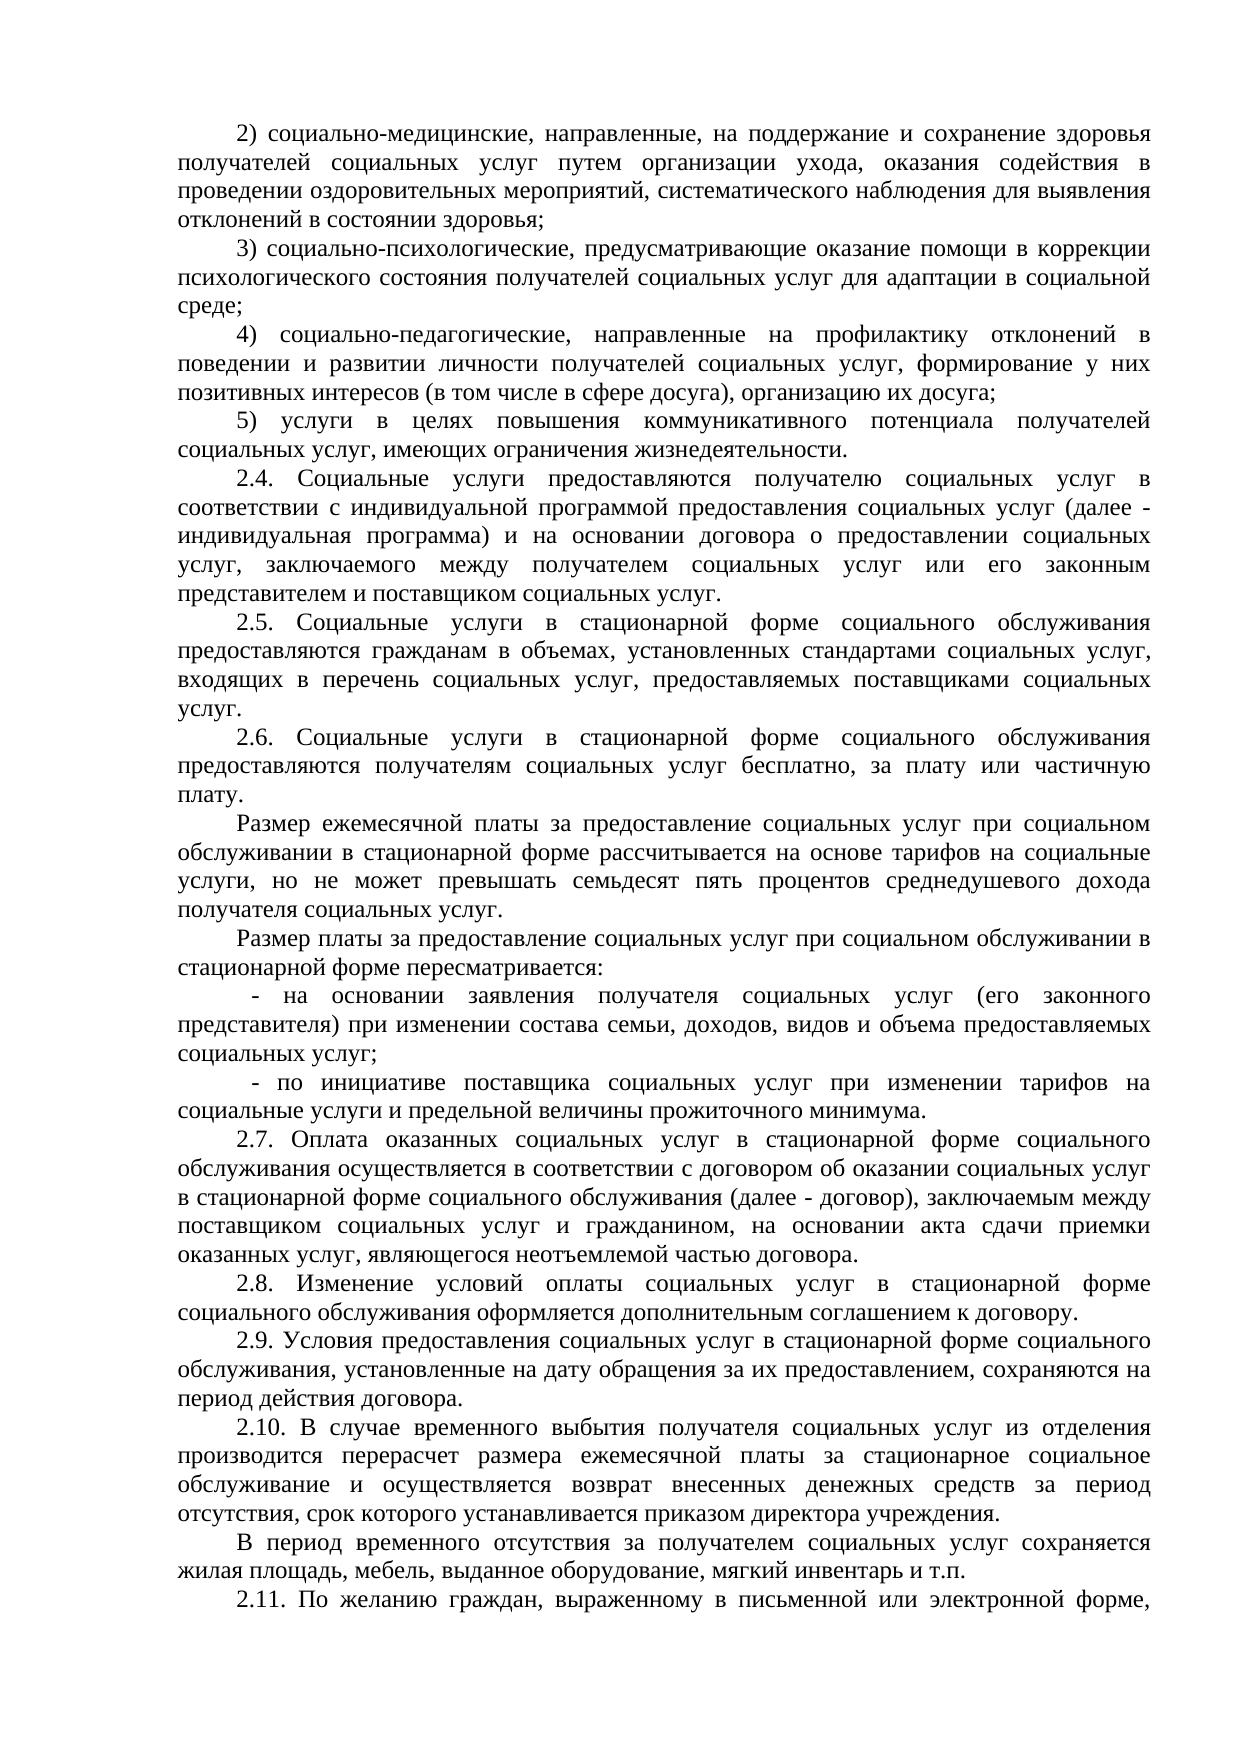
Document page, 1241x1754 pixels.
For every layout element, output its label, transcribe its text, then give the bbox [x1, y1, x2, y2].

text 2) социально-медицинские, направленные, на поддержание и сохранение здоровья получателей социальных услуг путем организации ухода, оказания содействия в проведении оздоровительных мероприятий, систематического наблюдения для выявления отклонений в состоянии здоровья; [177, 118, 1152, 233]
text 2.8. Изменение условий оплаты социальных услуг в стационарной форме социального обслуживания оформляется дополнительным соглашением к договору. [177, 1268, 1152, 1326]
text Размер ежемесячной платы за предоставление социальных услуг при социальном обслуживании в стационарной форме рассчитывается на основе тарифов на социальные услуги, но не может превышать семьдесят пять процентов среднедушевого дохода получателя социальных услуг. [177, 808, 1152, 923]
text 2.9. Условия предоставления социальных услуг в стационарной форме социального обслуживания, установленные на дату обращения за их предоставлением, сохраняются на период действия договора. [177, 1326, 1152, 1412]
text 2.6. Социальные услуги в стационарной форме социального обслуживания предоставляются получателям социальных услуг бесплатно, за плату или частичную плату. [177, 722, 1152, 808]
text - по инициативе поставщика социальных услуг при изменении тарифов на социальные услуги и предельной величины прожиточного минимума. [177, 1067, 1152, 1124]
text В период временного отсутствия за получателем социальных услуг сохраняется жилая площадь, мебель, выданное оборудование, мягкий инвентарь и т.п. [177, 1527, 1152, 1584]
text 2.10. В случае временного выбытия получателя социальных услуг из отделения производится перерасчет размера ежемесячной платы за стационарное социальное обслуживание и осуществляется возврат внесенных денежных средств за период отсутствия, срок которого устанавливается приказом директора учреждения. [177, 1412, 1152, 1527]
text 2.4. Социальные услуги предоставляются получателю социальных услуг в соответствии с индивидуальной программой предоставления социальных услуг (далее - индивидуальная программа) и на основании договора о предоставлении социальных услуг, заключаемого между получателем социальных услуг или его законным представителем и поставщиком социальных услуг. [177, 463, 1152, 607]
text 5) услуги в целях повышения коммуникативного потенциала получателей социальных услуг, имеющих ограничения жизнедеятельности. [177, 406, 1152, 463]
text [177, 1584, 1152, 1613]
text - на основании заявления получателя социальных услуг (его законного представителя) при изменении состава семьи, доходов, видов и объема предоставляемых социальных услуг; [177, 981, 1152, 1067]
text 4) социально-педагогические, направленные на профилактику отклонений в поведении и развитии личности получателей социальных услуг, формирование у них позитивных интересов (в том числе в сфере досуга), организацию их досуга; [177, 319, 1152, 406]
text 2.5. Социальные услуги в стационарной форме социального обслуживания предоставляются гражданам в объемах, установленных стандартами социальных услуг, входящих в перечень социальных услуг, предоставляемых поставщиками социальных услуг. [177, 607, 1152, 722]
text 3) социально-психологические, предусматривающие оказание помощи в коррекции психологического состояния получателей социальных услуг для адаптации в социальной среде; [177, 233, 1152, 319]
text Размер платы за предоставление социальных услуг при социальном обслуживании в стационарной форме пересматривается: [177, 923, 1152, 981]
text 2.7. Оплата оказанных социальных услуг в стационарной форме социального обслуживания осуществляется в соответствии с договором об оказании социальных услуг в стационарной форме социального обслуживания (далее - договор), заключаемым между поставщиком социальных услуг и гражданином, на основании акта сдачи приемки оказанных услуг, являющегося неотъемлемой частью договора. [177, 1124, 1152, 1268]
